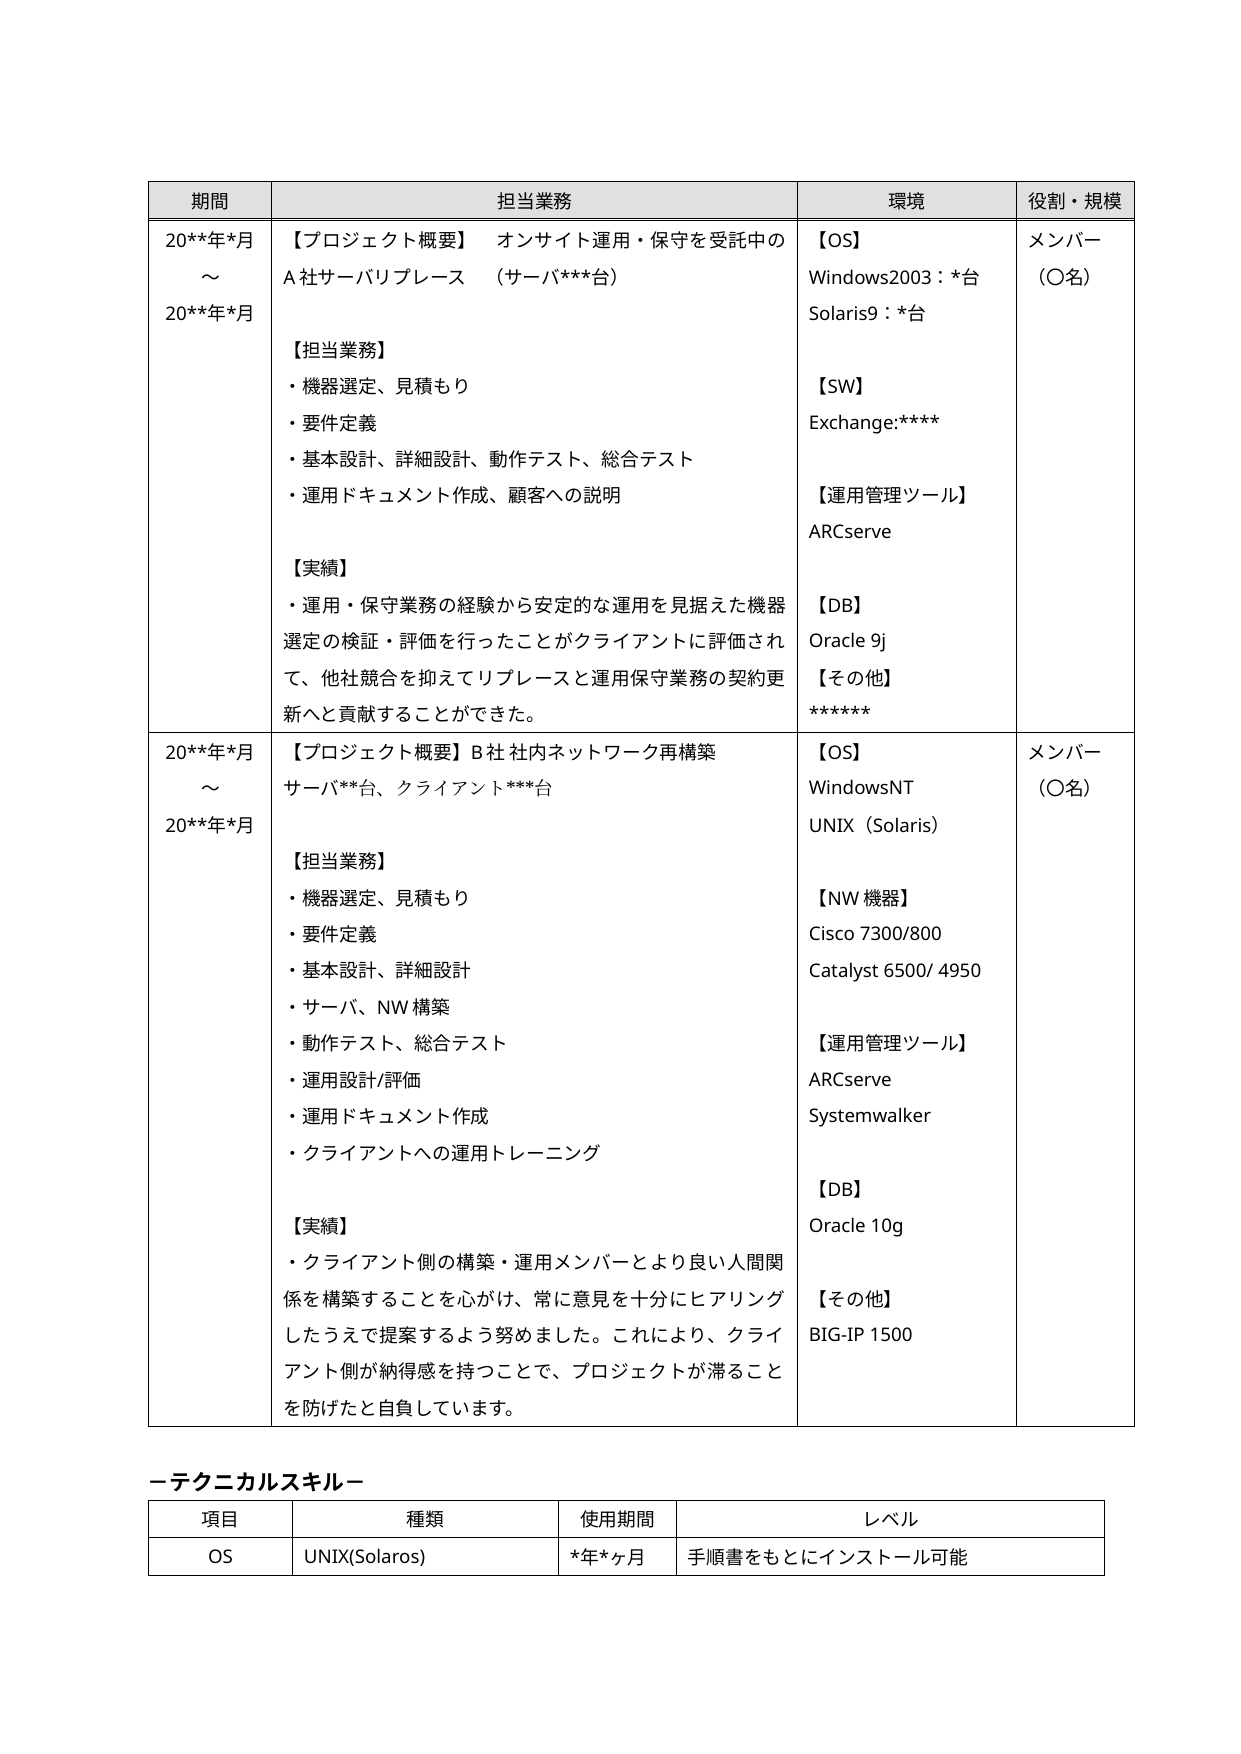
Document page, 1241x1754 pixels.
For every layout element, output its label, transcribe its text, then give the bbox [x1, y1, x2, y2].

table_cell 【OS】 WindowsNT UNIX（Solaris） 【NW機器】 Cisco 7300/800 Catalyst 6500/ 4950 【運用管理ツール】 ARCserve Systemwalker 【DB】 Oracle 10g 【その他】 BIG-IP 1500 [798, 733, 1016, 1426]
table_header 期間 [149, 182, 271, 218]
table_header 使用期間 [559, 1501, 676, 1537]
table_header 環境 [798, 182, 1016, 218]
table_header 種類 [293, 1501, 558, 1537]
table_header レベル [677, 1501, 1104, 1537]
table_cell 【OS】 Windows2003：*台 Solaris9：*台 【SW】 Exchange:**** 【運用管理ツール】 ARCserve 【DB】 Oracle 9j 【その他】 ****** [798, 221, 1016, 732]
table_cell UNIX(Solaros) [293, 1538, 558, 1574]
table_header 役割・規模 [1017, 182, 1134, 218]
table_cell 20**年*月 ～ 20**年*月 [149, 221, 271, 732]
text －テクニカルスキル－ [148, 1463, 1092, 1499]
table_header 担当業務 [272, 182, 797, 218]
table_cell 20**年*月 ～ 20**年*月 [149, 733, 271, 1426]
table_header 項目 [149, 1501, 292, 1537]
table_cell 【プロジェクト概要】 オンサイト運用・保守を受託中のA社サーバリプレース （サーバ***台） 【担当業務】 ・機器選定、見積もり ・要件定義 ・基本設計、詳細設計、動作テスト、総合テスト ・運用ドキュメント作成、顧客への説明 【実績】 ・運用・保守業務の経験から安定的な運用を見据えた機器選定の検証・評価を行ったことがクライアントに評価されて、他社競合を抑えてリプレースと運用保守業務の契約更新へと貢献することができた。 [272, 221, 797, 732]
table_cell メンバー （〇名） [1017, 733, 1134, 1426]
table_cell OS [149, 1538, 292, 1574]
table_cell 【プロジェクト概要】B社 社内ネットワーク再構築 サーバ**台、クライアント***台 【担当業務】 ・機器選定、見積もり ・要件定義 ・基本設計、詳細設計 ・サーバ、NW構築 ・動作テスト、総合テスト ・運用設計/評価 ・運用ドキュメント作成 ・クライアントへの運用トレーニング 【実績】 ・クライアント側の構築・運用メンバーとより良い人間関係を構築することを心がけ、常に意見を十分にヒアリングしたうえで提案するよう努めました。これにより、クライアント側が納得感を持つことで、プロジェクトが滞ることを防げたと自負しています。 [272, 733, 797, 1426]
table_cell *年*ヶ月 [559, 1538, 676, 1574]
table_cell メンバー （〇名） [1017, 221, 1134, 732]
table_cell 手順書をもとにインストール可能 [677, 1538, 1104, 1574]
